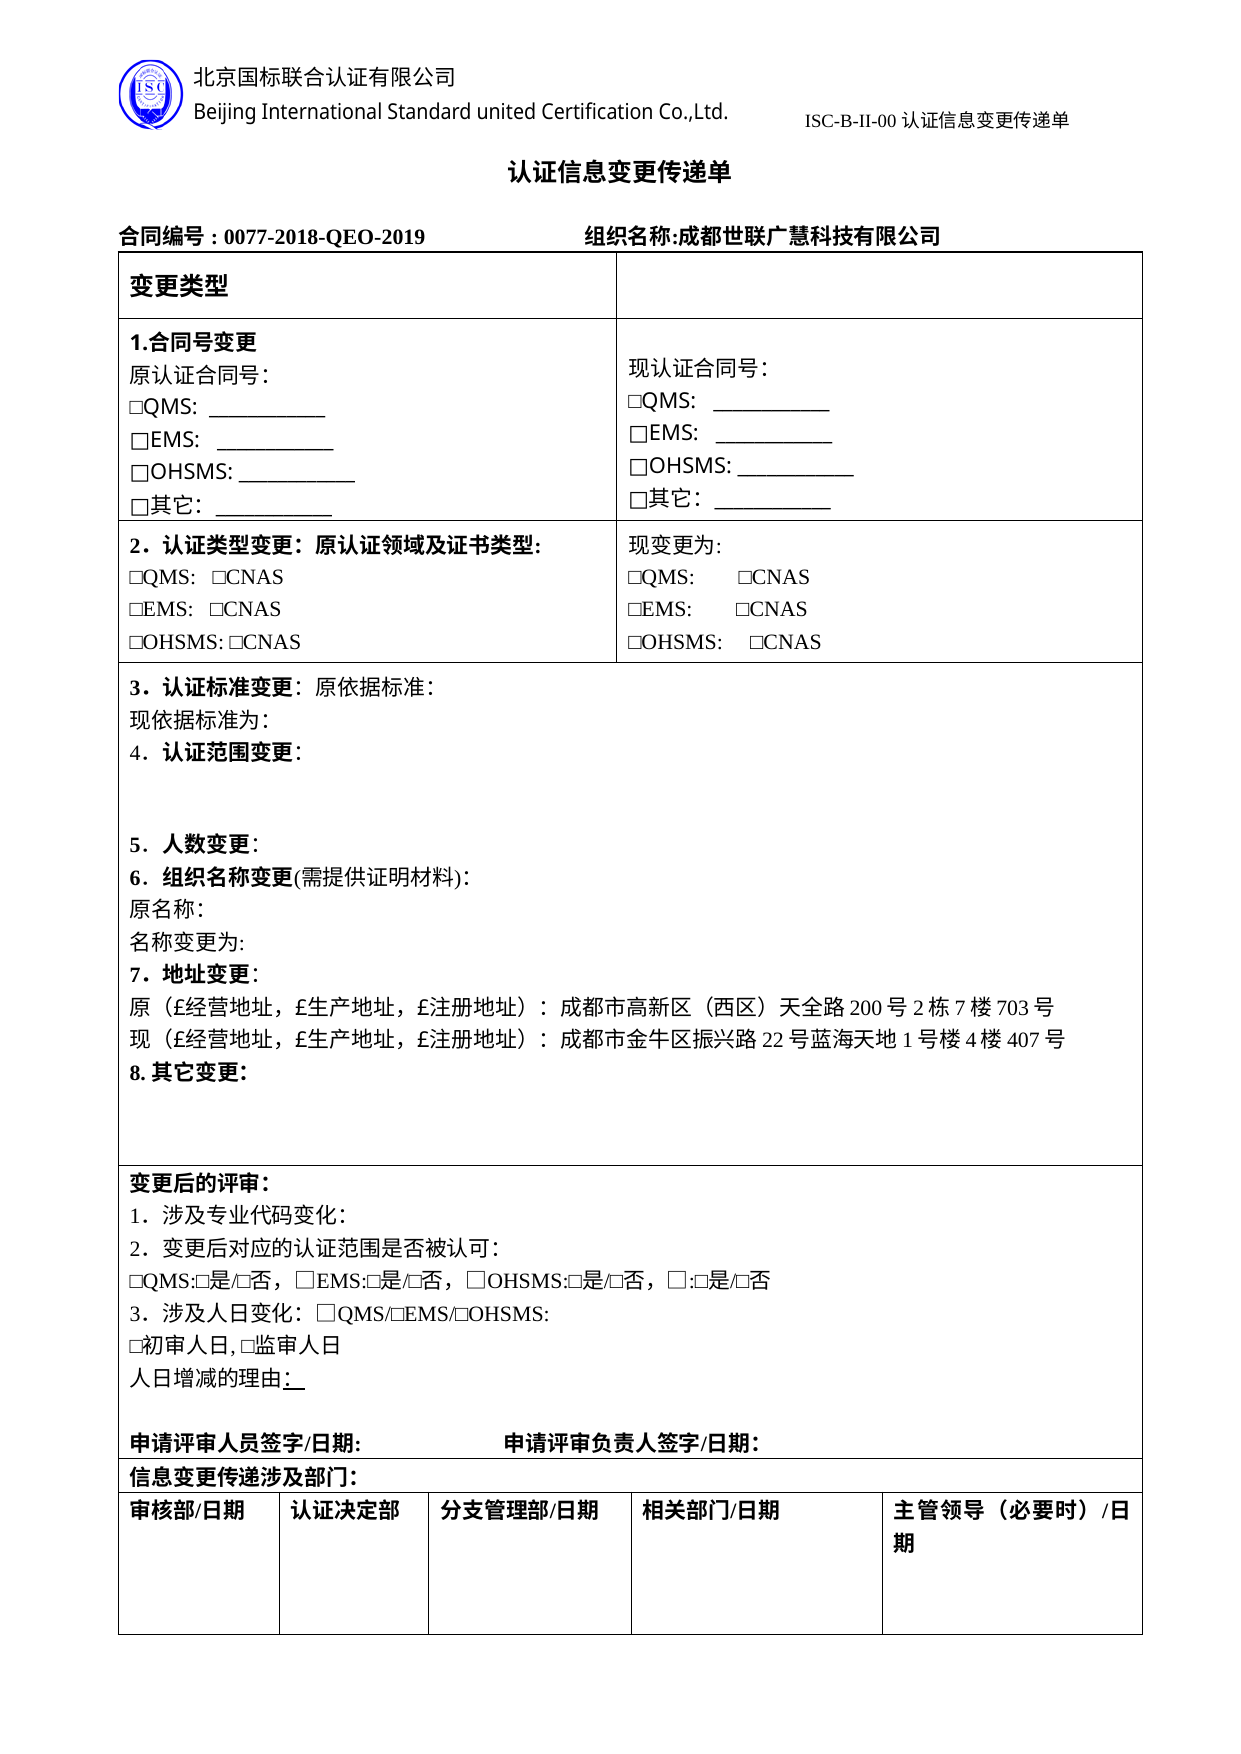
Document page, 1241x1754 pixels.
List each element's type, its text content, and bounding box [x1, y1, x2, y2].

table_cell 分支管理部/日期 [429, 1493, 631, 1634]
table_cell 2．认证类型变更：原认证领域及证书类型: □QMS: □CNAS □EMS: □CNAS □OHSMS: □CNAS [119, 521, 616, 662]
table_cell 现认证合同号： □QMS: ____________ □EMS: ____________ □OHSMS: ____________ □其它：____________ [617, 319, 1142, 520]
table_cell 信息变更传递涉及部门： [119, 1459, 1142, 1492]
table_cell 1.合同号变更 原认证合同号： □QMS: ____________ □EMS: ____________ □OHSMS: ____________ □其它：____________ [119, 319, 616, 520]
table_cell 变更后的评审： 1．涉及专业代码变化： 2．变更后对应的认证范围是否被认可： □QMS:□是/□否，□EMS:□是/□否，□OHSMS:□是/□否，□:□是/□否 3．涉及人日变化：□QMS/□EMS/□OHSMS: □初审人日, □监审人日 人日增减的理由： 申请评审人员签字/日期: 申请评审负责人签字/日期： [119, 1166, 1142, 1458]
table_cell 主管领导（必要时）/日期 [883, 1493, 1142, 1634]
table_header 变更类型 [119, 253, 616, 317]
table_header [617, 253, 1142, 317]
table_cell 审核部/日期 [119, 1493, 279, 1634]
text 认证信息变更传递单 [118, 138, 1122, 203]
table_cell 现变更为: □QMS: □CNAS □EMS: □CNAS □OHSMS: □CNAS [617, 521, 1142, 662]
table_cell 认证决定部 [280, 1493, 428, 1634]
picture [118, 59, 184, 129]
table_cell 3．认证标准变更：原依据标准： 现依据标准为： 4．认证范围变更： 5．人数变更： 6．组织名称变更(需提供证明材料)： 原名称： 名称变更为: 7．地址变更： 原（£经营地址，£生产地址，£注册地址）：成都市高新区（西区）天全路200号2栋7楼703号 现（£经营地址，£生产地址，£注册地址）：成都市金牛区振兴路22号蓝海天地1号楼4楼407号 8. 其它变更： [119, 663, 1142, 1164]
table_cell 相关部门/日期 [632, 1493, 882, 1634]
text 合同编号 : 0077-2018-QEO-2019 组织名称:成都世联广慧科技有限公司 [118, 219, 1122, 251]
